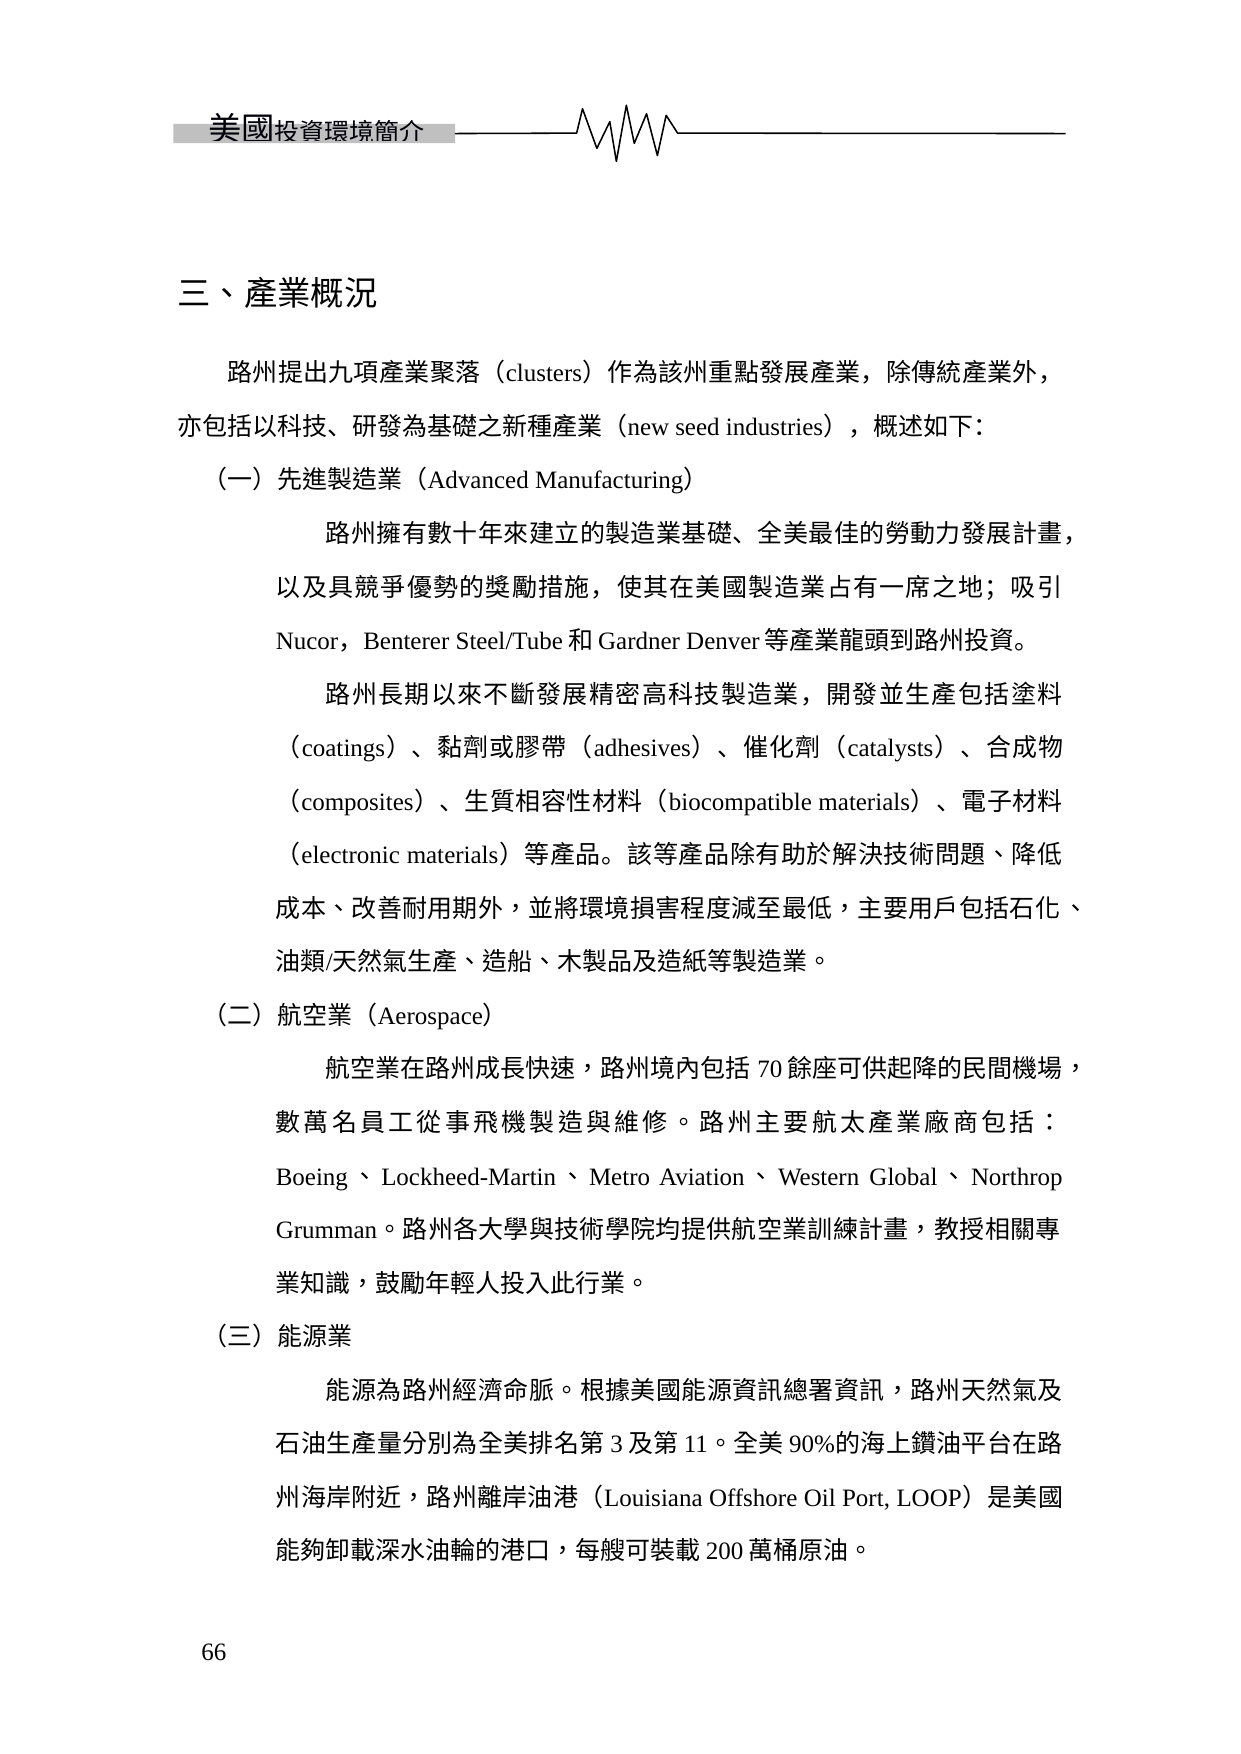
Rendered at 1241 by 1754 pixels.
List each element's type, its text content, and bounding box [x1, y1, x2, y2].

text 路州提出九項產業聚落（clusters）作為該州重點發展產業，除傳統產業外，亦包括以科技、研發為基礎之新種產業（new seed industries），概述如下： [177, 344, 1063, 451]
text 三、產業概況 [177, 264, 1063, 317]
text 路州擁有數十年來建立的製造業基礎、全美最佳的勞動力發展計畫，以及具競爭優勢的獎勵措施，使其在美國製造業占有一席之地；吸引Nucor，Benterer Steel/Tube和Gardner Denver等產業龍頭到路州投資。 [276, 505, 1063, 666]
text （一）先進製造業（Advanced Manufacturing） [202, 451, 1063, 505]
text （三）能源業 [202, 1308, 1063, 1362]
text 能源為路州經濟命脈。根據美國能源資訊總署資訊，路州天然氣及石油生產量分別為全美排名第3及第11。全美90%的海上鑽油平台在路州海岸附近，路州離岸油港（Louisiana Offshore Oil Port, LOOP）是美國能夠卸載深水油輪的港口，每艘可裝載200萬桶原油。 [276, 1362, 1063, 1576]
text 路州長期以來不斷發展精密高科技製造業，開發並生產包括塗料（coatings）、黏劑或膠帶（adhesives）、催化劑（catalysts）、合成物（composites）、生質相容性材料（biocompatible materials）、電子材料（electronic materials）等產品。該等產品除有助於解決技術問題、降低成本、改善耐用期外，並將環境損害程度減至最低，主要用戶包括石化、油類/天然氣生產、造船、木製品及造紙等製造業。 [276, 666, 1063, 987]
text 航空業在路州成長快速，路州境內包括70餘座可供起降的民間機場，數萬名員工從事飛機製造與維修。路州主要航太產業廠商包括：Boeing、Lockheed-Martin、Metro Aviation、Western Global、Northrop Grumman。路州各大學與技術學院均提供航空業訓練計畫，教授相關專業知識，鼓勵年輕人投入此行業。 [276, 1040, 1063, 1308]
text （二）航空業（Aerospace） [202, 987, 1063, 1040]
